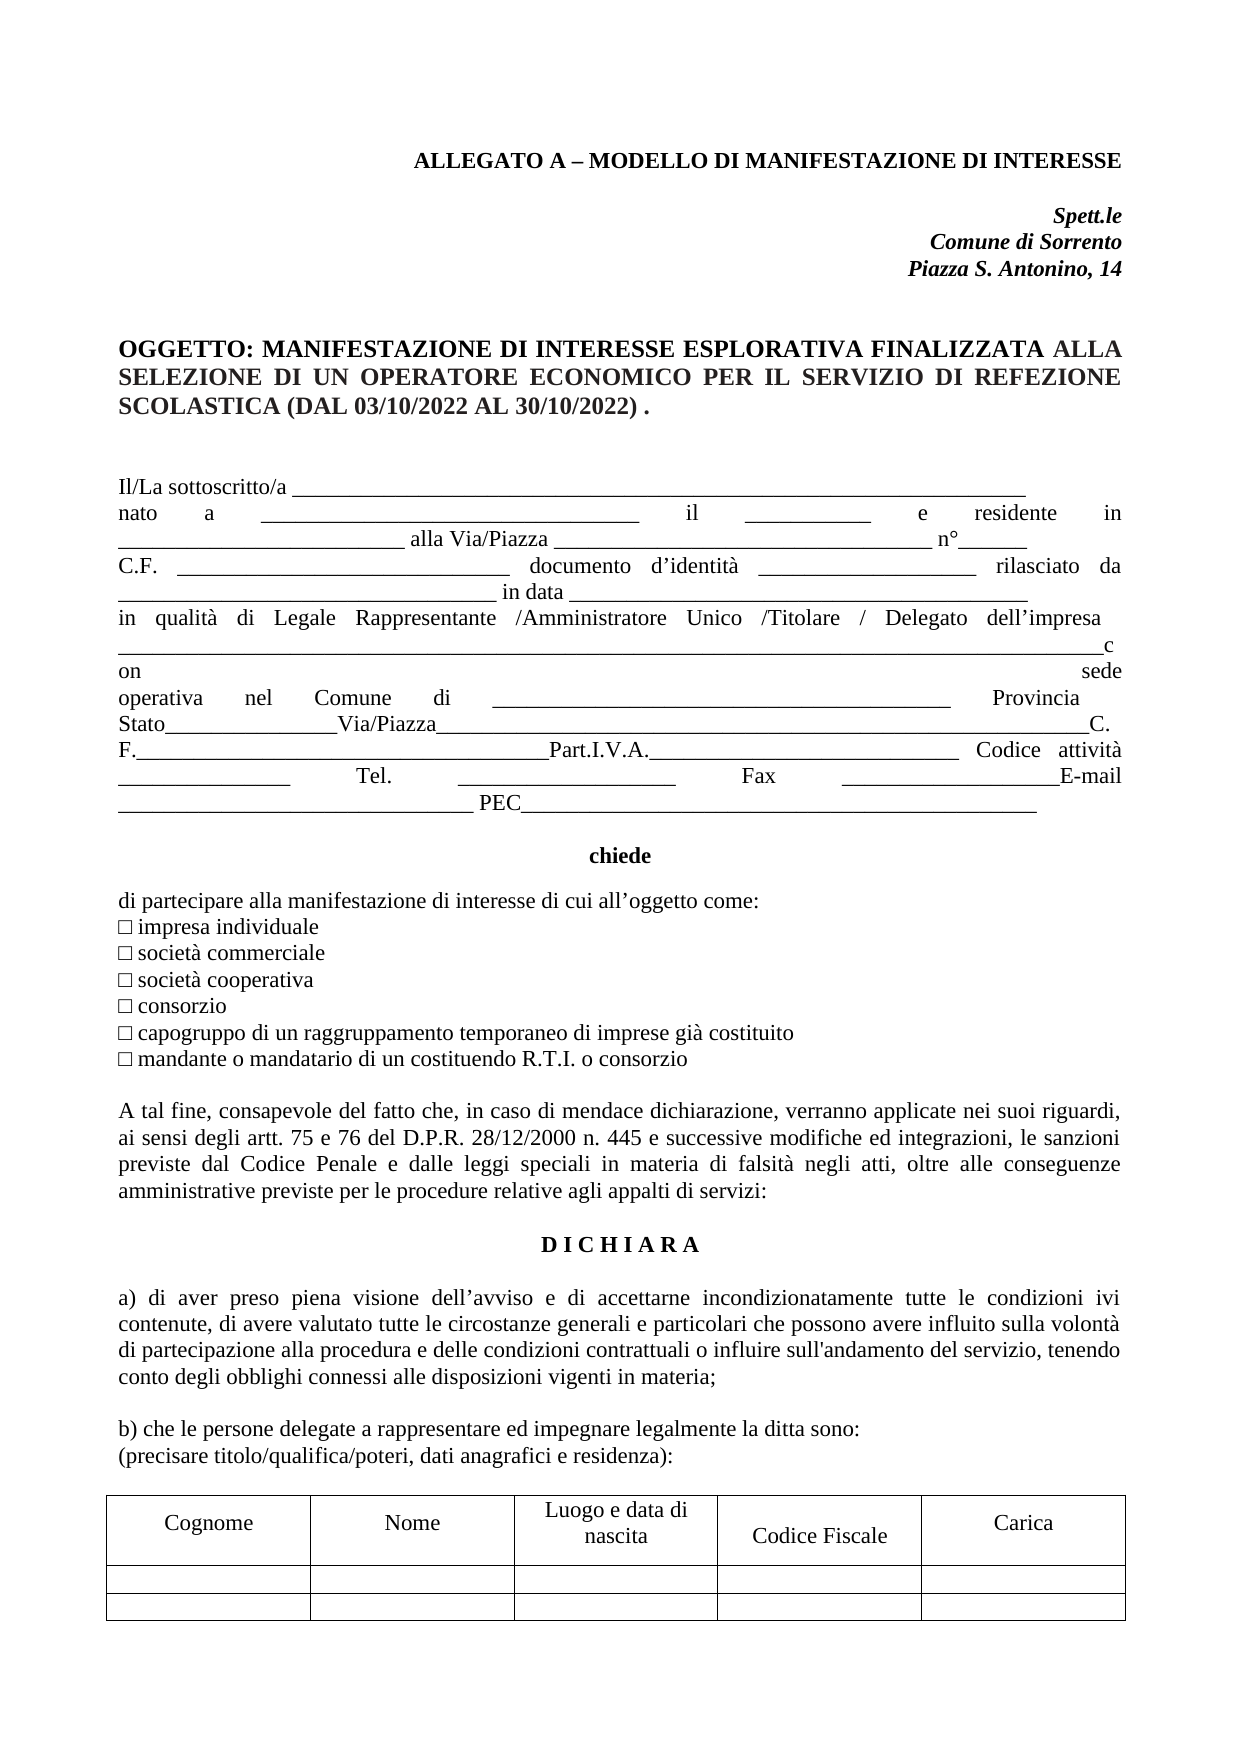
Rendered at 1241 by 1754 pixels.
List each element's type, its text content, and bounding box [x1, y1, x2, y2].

text Comune di Sorrento [118, 228, 1122, 255]
table_header Carica [922, 1496, 1125, 1565]
table_cell [311, 1566, 514, 1592]
text Il/La sottoscritto/a ________________________________________________________________ [118, 473, 1122, 499]
table_cell [515, 1594, 717, 1620]
table_cell [718, 1594, 921, 1620]
table_header Nome [311, 1496, 514, 1565]
text (precisare titolo/qualifica/poteri, dati anagrafici e residenza): [118, 1442, 1122, 1468]
text Piazza S. Antonino, 14 [118, 255, 1122, 281]
table_header Cognome [107, 1496, 310, 1565]
text a) di aver preso piena visione dell’avviso e di accettarne incondizionatamente tutte le condizioni ivi contenute, di avere valutato tutte le circostanze generali e particolari che possono avere influito sulla volontà di partecipazione alla procedura e delle condizioni contrattuali o influire sull'andamento del servizio, tenendo conto degli obblighi connessi alle disposizioni vigenti in materia; [118, 1284, 1122, 1389]
table_header Codice Fiscale [718, 1496, 921, 1565]
table_cell [107, 1594, 310, 1620]
table_cell [107, 1566, 310, 1592]
table_header Luogo e data di nascita [515, 1496, 717, 1565]
text C.F. _____________________________ documento d’identità ___________________ rilasciato da _________________________________ in data ________________________________________ [118, 552, 1122, 604]
text in qualità di Legale Rappresentante /Amministratore Unico /Titolare / Delegato dell’impresa ______________________________________________________________________________________con sede operativa nel Comune di ________________________________________ Provincia Stato_______________Via/Piazza_________________________________________________________C.F.____________________________________Part.I.V.A.___________________________ Codice attività _______________ Tel. ___________________ Fax ___________________E-mail _______________________________ PEC_____________________________________________ [118, 604, 1122, 815]
table_cell [311, 1594, 514, 1620]
text b) che le persone delegate a rappresentare ed impegnare legalmente la ditta sono: [118, 1416, 1122, 1442]
table_cell [922, 1566, 1125, 1592]
text D I C H I A R A [118, 1231, 1122, 1257]
text OGGETTO: MANIFESTAZIONE DI INTERESSE ESPLORATIVA FINALIZZATA ALLA SELEZIONE DI UN OPERATORE ECONOMICO PER IL SERVIZIO DI REFEZIONE SCOLASTICA (DAL 03/10/2022 AL 30/10/2022) . [118, 334, 1122, 420]
text ALLEGATO A – MODELLO DI MANIFESTAZIONE DI INTERESSE [118, 148, 1122, 174]
text chiede [118, 842, 1122, 868]
table_cell [515, 1566, 717, 1592]
text nato a _________________________________ il ___________ e residente in _________________________ alla Via/Piazza _________________________________ n°______ [118, 499, 1122, 552]
text Spett.le [118, 202, 1122, 228]
subtitle di partecipare alla manifestazione di interesse di cui all’oggetto come: □ impresa individuale □ società commerciale □ società cooperativa □ consorzio □ capogruppo di un raggruppamento temporaneo di imprese già costituito □ mandante o mandatario di un costituendo R.T.I. o consorzio [118, 887, 1122, 1071]
table_cell [922, 1594, 1125, 1620]
table_cell [718, 1566, 921, 1592]
text A tal fine, consapevole del fatto che, in caso di mendace dichiarazione, verranno applicate nei suoi riguardi, ai sensi degli artt. 75 e 76 del D.P.R. 28/12/2000 n. 445 e successive modifiche ed integrazioni, le sanzioni previste dal Codice Penale e dalle leggi speciali in materia di falsità negli atti, oltre alle conseguenze amministrative previste per le procedure relative agli appalti di servizi: [118, 1098, 1122, 1203]
